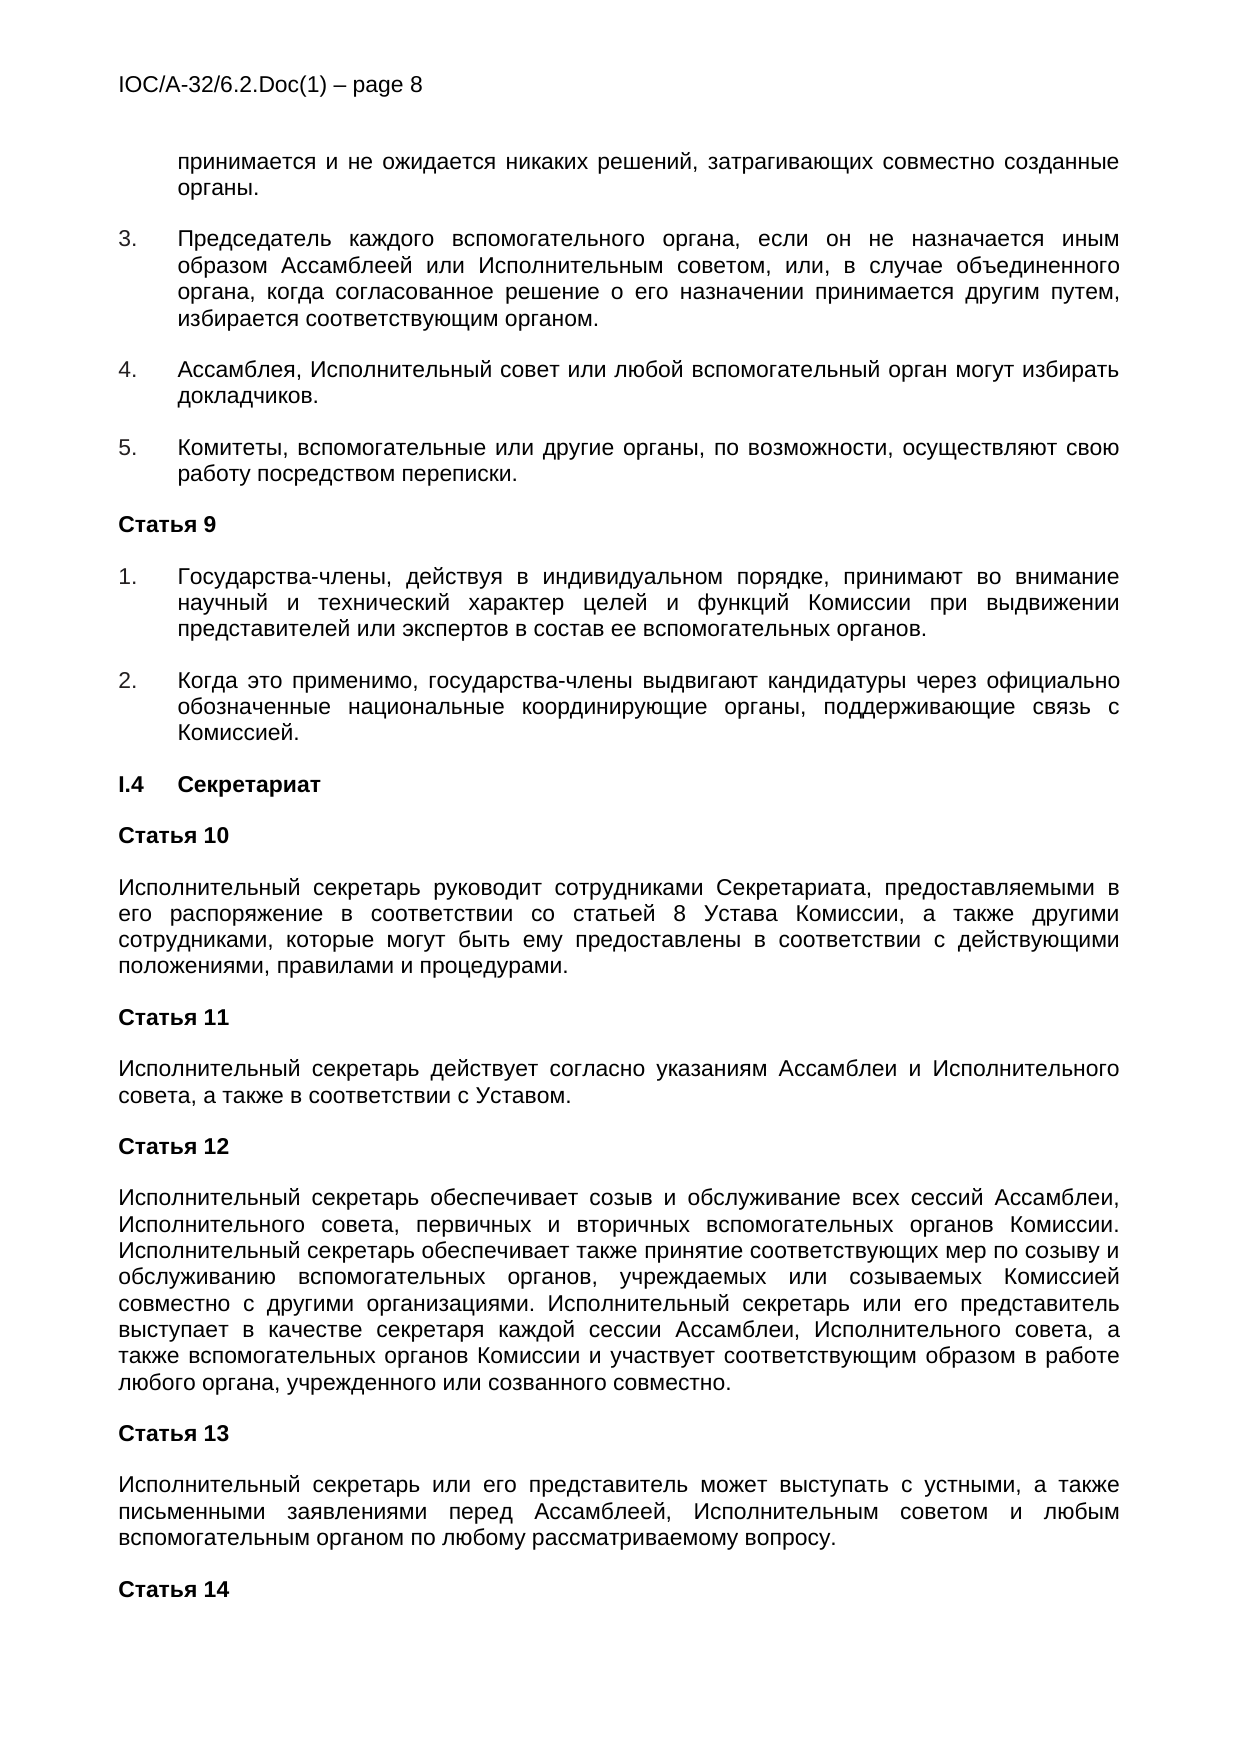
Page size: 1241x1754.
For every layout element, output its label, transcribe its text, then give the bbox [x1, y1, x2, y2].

text Статья 10 [118, 822, 1120, 848]
text Исполнительный секретарь руководит сотрудниками Секретариата, предоставляемыми в его распоряжение в соответствии со статьей 8 Устава Комиссии, а также другими сотрудниками, которые могут быть ему предоставлены в соответствии с действующими положениями, правилами и процедурами. [118, 873, 1120, 979]
text Статья 12 [118, 1133, 1120, 1159]
list Государства-члены, действуя в индивидуальном порядке, принимают во внимание научный и технический характер целей и функций Комиссии при выдвижении представителей или экспертов в состав ее вспомогательных органов. [118, 563, 1120, 642]
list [118, 148, 1120, 200]
list Ассамблея, Исполнительный совет или любой вспомогательный орган могут избирать докладчиков. [118, 356, 1120, 408]
list Комитеты, вспомогательные или другие органы, по возможности, осуществляют свою работу посредством переписки. [118, 433, 1120, 486]
text Исполнительный секретарь или его представитель может выступать с устными, а также письменными заявлениями перед Ассамблеей, Исполнительным советом и любым вспомогательным органом по любому рассматриваемому вопросу. [118, 1471, 1120, 1551]
text Статья 13 [118, 1420, 1120, 1446]
text Статья 11 [118, 1004, 1120, 1030]
text Статья 14 [118, 1576, 1120, 1602]
list Когда это применимо, государства-члены выдвигают кандидатуры через официально обозначенные национальные координирующие органы, поддерживающие связь с Комиссией. [118, 667, 1120, 746]
text Статья 9 [118, 511, 1120, 538]
text I.4 Секретариат [118, 771, 1120, 797]
list Председатель каждого вспомогательного органа, если он не назначается иным образом Ассамблеей или Исполнительным советом, или, в случае объединенного органа, когда согласованное решение о его назначении принимается другим путем, избирается соответствующим органом. [118, 225, 1120, 331]
text Исполнительный секретарь обеспечивает созыв и обслуживание всех сессий Ассамблеи, Исполнительного совета, первичных и вторичных вспомогательных органов Комиссии. Исполнительный секретарь обеспечивает также принятие соответствующих мер по созыву и обслуживанию вспомогательных органов, учреждаемых или созываемых Комиссией совместно с другими организациями. Исполнительный секретарь или его представитель выступает в качестве секретаря каждой сессии Ассамблеи, Исполнительного совета, а также вспомогательных органов Комиссии и участвует соответствующим образом в работе любого органа, учрежденного или созванного совместно. [118, 1184, 1120, 1395]
text Исполнительный секретарь действует согласно указаниям Ассамблеи и Исполнительного совета, а также в соответствии с Уставом. [118, 1055, 1120, 1108]
